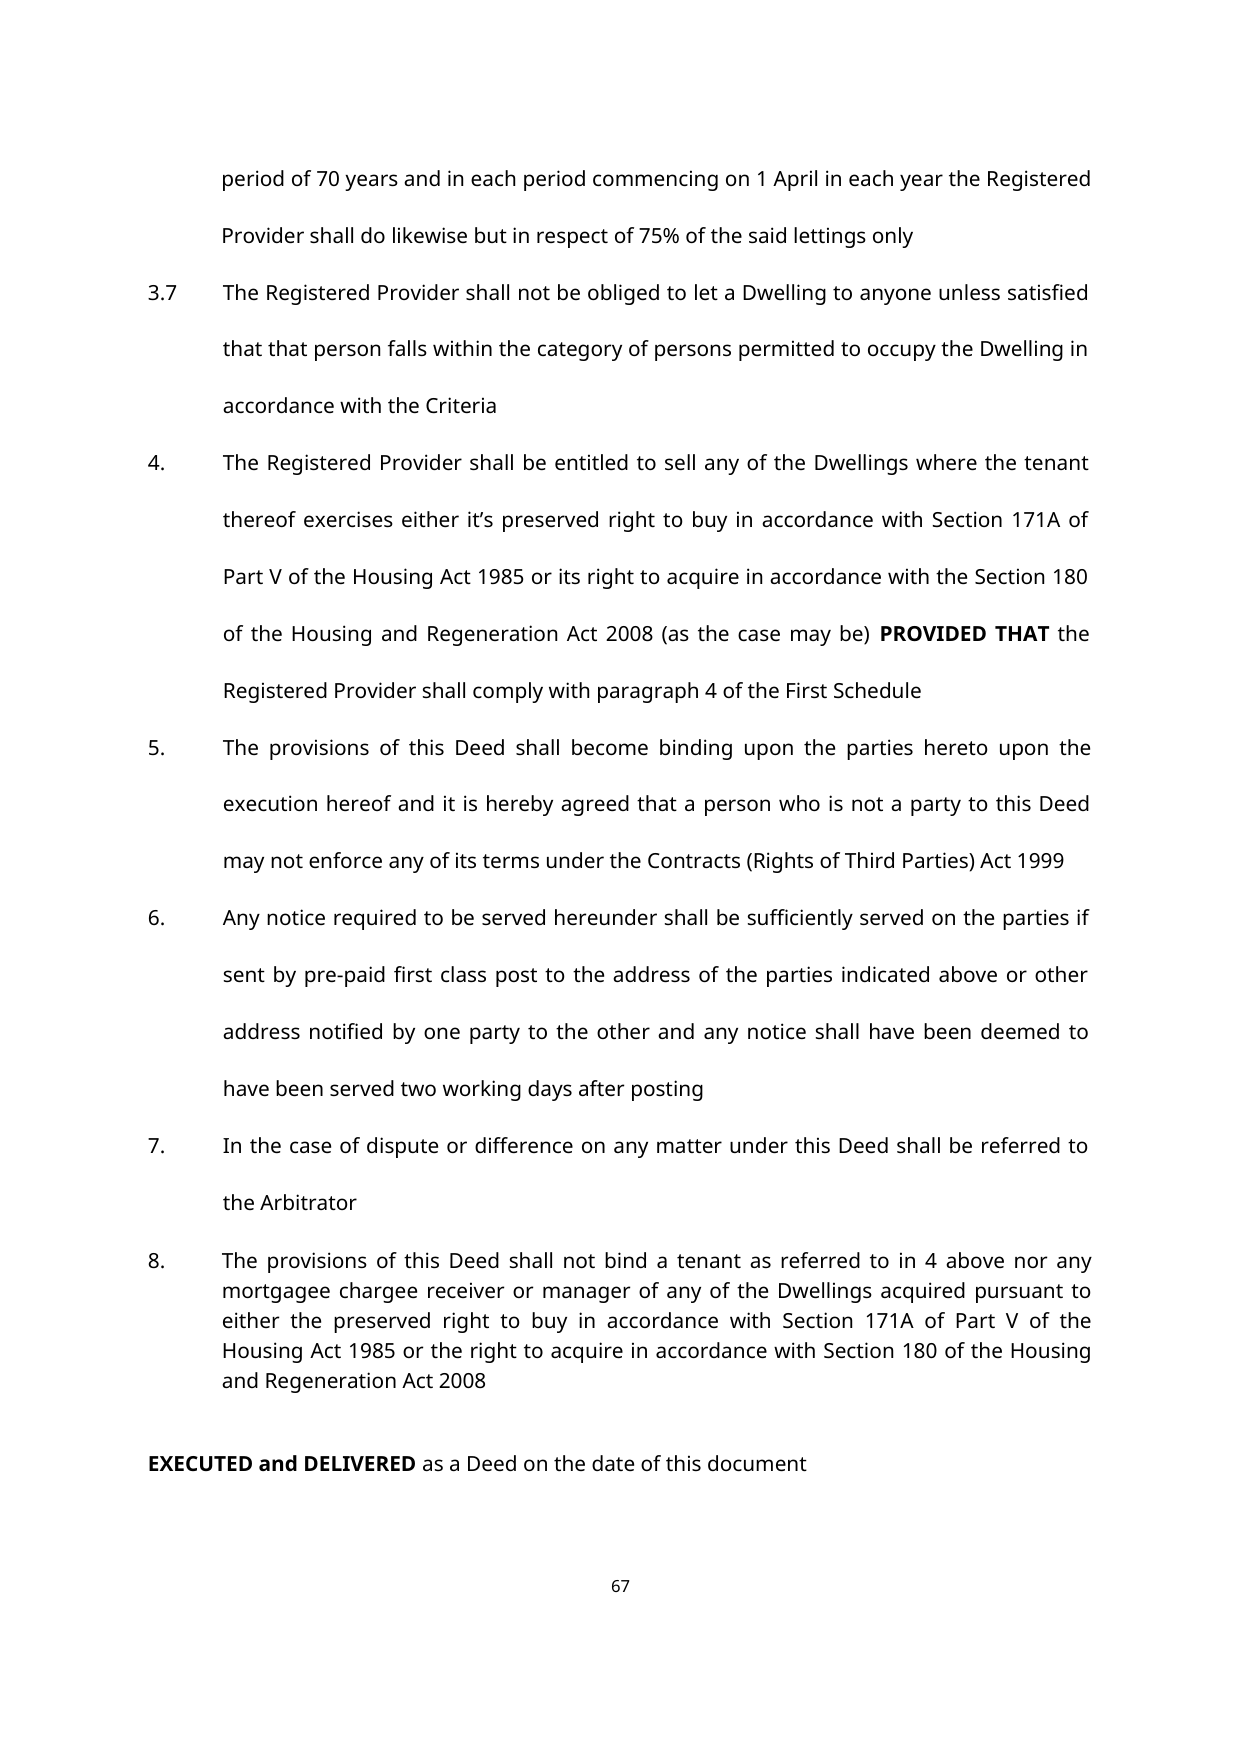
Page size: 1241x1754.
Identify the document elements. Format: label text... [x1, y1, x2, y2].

text 8. The provisions of this Deed shall not bind a tenant as referred to in 4 above nor any mortgagee chargee receiver or manager of any of the Dwellings acquired pursuant to either the preserved right to buy in accordance with Section 171A of Part V of the Housing Act 1985 or the right to acquire in accordance with Section 180 of the Housing and Regeneration Act 2008 [148, 1244, 1092, 1394]
text EXECUTED and DELIVERED as a Deed on the date of this document [148, 1449, 1090, 1478]
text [148, 164, 1093, 249]
text 5. The provisions of this Deed shall become binding upon the parties hereto upon the execution hereof and it is hereby agreed that a person who is not a party to this Deed may not enforce any of its terms under the Contracts (Rights of Third Parties) Act 1999 [148, 733, 1092, 875]
text 3.7 The Registered Provider shall not be obliged to let a Dwelling to anyone unless satisfied that that person falls within the category of persons permitted to occupy the Dwelling in accordance with the Criteria [148, 278, 1090, 420]
text 6. Any notice required to be served hereunder shall be sufficiently served on the parties if sent by pre-paid first class post to the address of the parties indicated above or other address notified by one party to the other and any notice shall have been deemed to have been served two working days after posting [148, 903, 1090, 1102]
text 4. The Registered Provider shall be entitled to sell any of the Dwellings where the tenant thereof exercises either it’s preserved right to buy in accordance with Section 171A of Part V of the Housing Act 1985 or its right to acquire in accordance with the Section 180 of the Housing and Regeneration Act 2008 (as the case may be) PROVIDED THAT the Registered Provider shall comply with paragraph 4 of the First Schedule [148, 448, 1090, 704]
text 7. In the case of dispute or difference on any matter under this Deed shall be referred to the Arbitrator [148, 1131, 1090, 1216]
